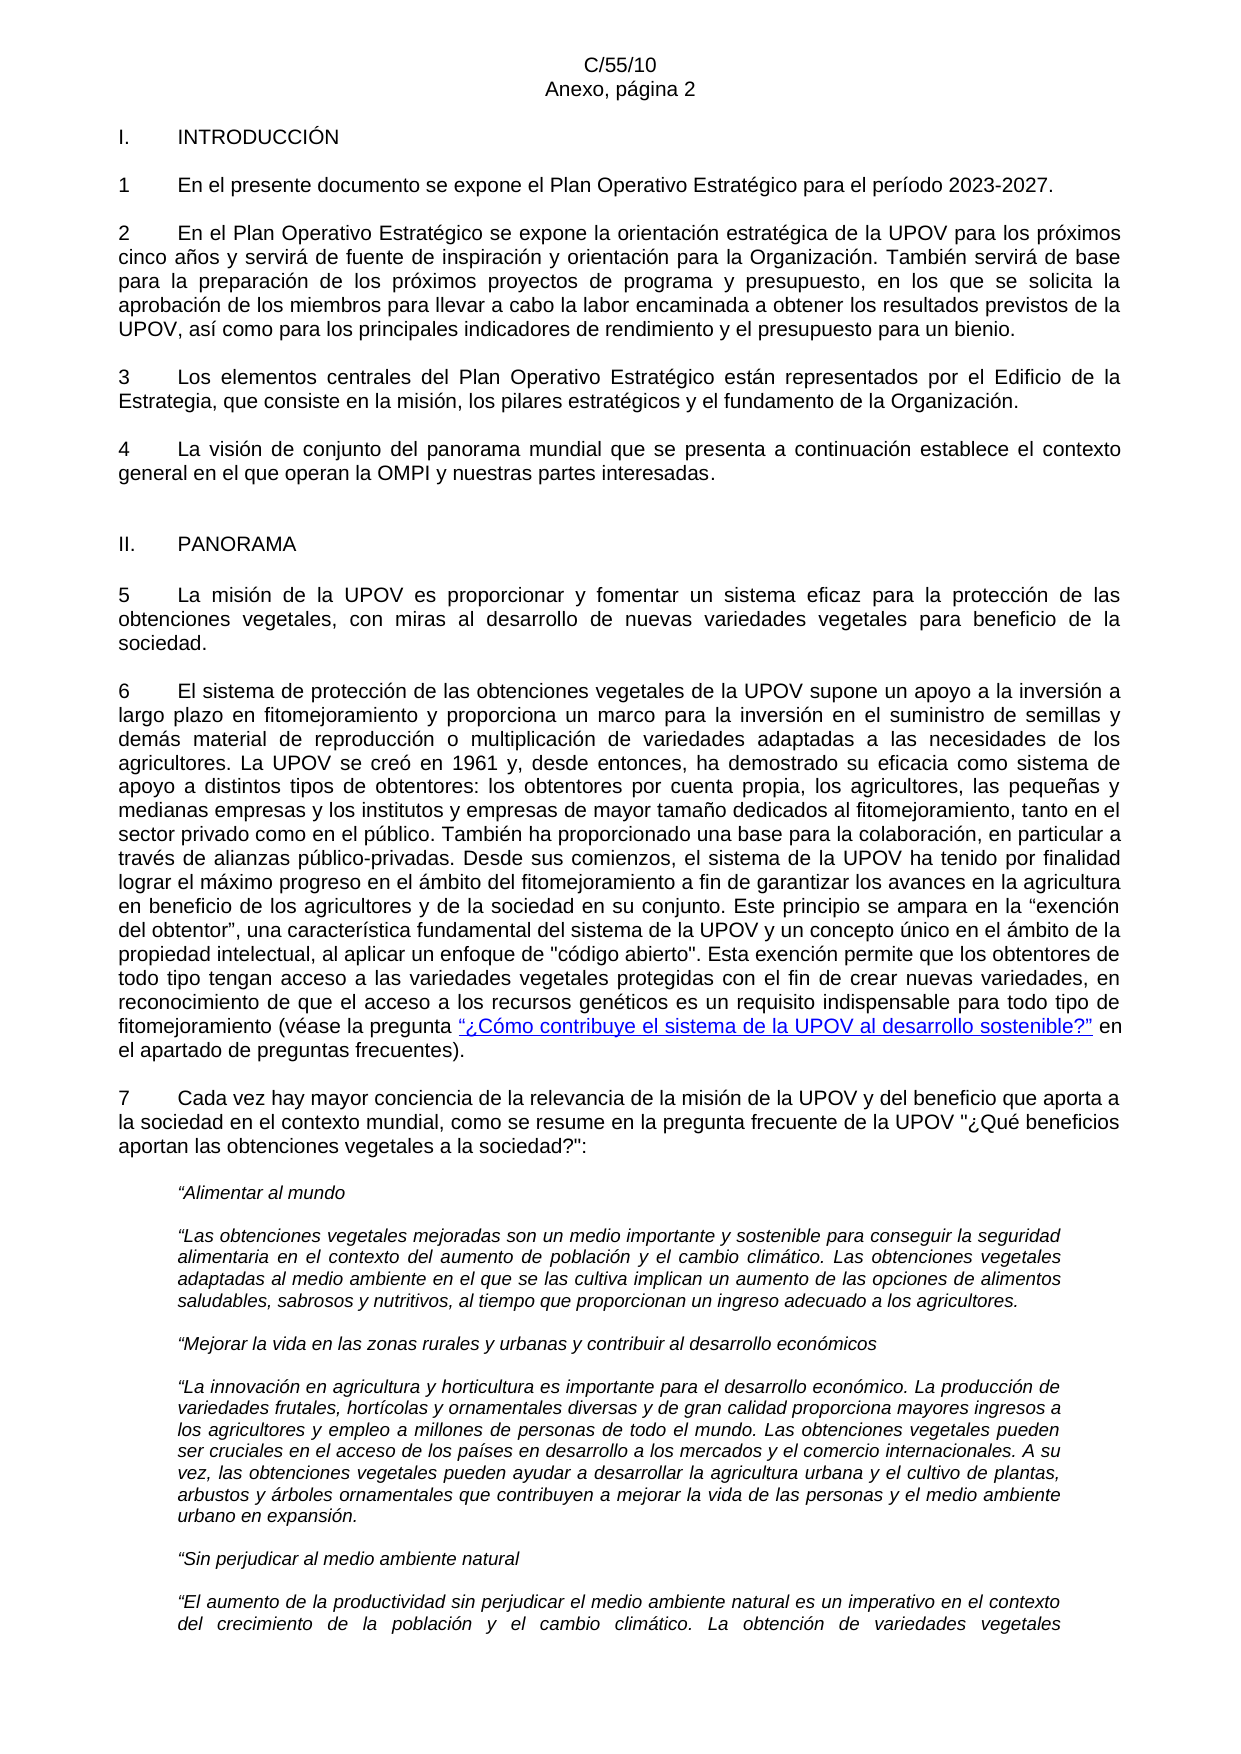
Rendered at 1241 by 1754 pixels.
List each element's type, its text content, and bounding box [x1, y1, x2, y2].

text “Mejorar la vida en las zonas rurales y urbanas y contribuir al desarrollo económicos [177, 1332, 1063, 1354]
text “Sin perjudicar al medio ambiente natural [177, 1548, 1063, 1570]
text “La innovación en agricultura y horticultura es importante para el desarrollo económico. La producción de variedades frutales, hortícolas y ornamentales diversas y de gran calidad proporciona mayores ingresos a los agricultores y empleo a millones de personas de todo el mundo. Las obtenciones vegetales pueden ser cruciales en el acceso de los países en desarrollo a los mercados y el comercio internacionales. A su vez, las obtenciones vegetales pueden ayudar a desarrollar la agricultura urbana y el cultivo de plantas, arbustos y árboles ornamentales que contribuyen a mejorar la vida de las personas y el medio ambiente urbano en expansión. [177, 1376, 1063, 1527]
subtitle I. INTRODUCCIÓN [118, 125, 1122, 149]
text Cada vez hay mayor conciencia de la relevancia de la misión de la UPOV y del beneficio que aporta a la sociedad en el contexto mundial, como se resume en la pregunta frecuente de la UPOV "¿Qué beneficios aportan las obtenciones vegetales a la sociedad?": [118, 1086, 1122, 1158]
text Los elementos centrales del Plan Operativo Estratégico están representados por el Edificio de la Estrategia, que consiste en la misión, los pilares estratégicos y el fundamento de la Organización. [118, 364, 1122, 412]
text En el presente documento se expone el Plan Operativo Estratégico para el período 2023-2027. [118, 173, 1122, 197]
text “Alimentar al mundo [177, 1182, 1063, 1203]
text En el Plan Operativo Estratégico se expone la orientación estratégica de la UPOV para los próximos cinco años y servirá de fuente de inspiración y orientación para la Organización. También servirá de base para la preparación de los próximos proyectos de programa y presupuesto, en los que se solicita la aprobación de los miembros para llevar a cabo la labor encaminada a obtener los resultados previstos de la UPOV, así como para los principales indicadores de rendimiento y el presupuesto para un bienio. [118, 221, 1122, 341]
text El sistema de protección de las obtenciones vegetales de la UPOV supone un apoyo a la inversión a largo plazo en fitomejoramiento y proporciona un marco para la inversión en el suministro de semillas y demás material de reproducción o multiplicación de variedades adaptadas a las necesidades de los agricultores. La UPOV se creó en 1961 y, desde entonces, ha demostrado su eficacia como sistema de apoyo a distintos tipos de obtentores: los obtentores por cuenta propia, los agricultores, las pequeñas y medianas empresas y los institutos y empresas de mayor tamaño dedicados al fitomejoramiento, tanto en el sector privado como en el público. También ha proporcionado una base para la colaboración, en particular a través de alianzas público-privadas. Desde sus comienzos, el sistema de la UPOV ha tenido por finalidad lograr el máximo progreso en el ámbito del fitomejoramiento a fin de garantizar los avances en la agricultura en beneficio de los agricultores y de la sociedad en su conjunto. Este principio se ampara en la “exención del obtentor”, una característica fundamental del sistema de la UPOV y un concepto único en el ámbito de la propiedad intelectual, al aplicar un enfoque de "código abierto". Esta exención permite que los obtentores de todo tipo tengan acceso a las variedades vegetales protegidas con el fin de crear nuevas variedades, en reconocimiento de que el acceso a los recursos genéticos es un requisito indispensable para todo tipo de fitomejoramiento (véase la pregunta “¿Cómo contribuye el sistema de la UPOV al desarrollo sostenible?” en el apartado de preguntas frecuentes). [118, 678, 1122, 1062]
subtitle II. PANORAMA [118, 532, 1122, 556]
text La misión de la UPOV es proporcionar y fomentar un sistema eficaz para la protección de las obtenciones vegetales, con miras al desarrollo de nuevas variedades vegetales para beneficio de la sociedad. [118, 583, 1122, 654]
text “Las obtenciones vegetales mejoradas son un medio importante y sostenible para conseguir la seguridad alimentaria en el contexto del aumento de población y el cambio climático. Las obtenciones vegetales adaptadas al medio ambiente en el que se las cultiva implican un aumento de las opciones de alimentos saludables, sabrosos y nutritivos, al tiempo que proporcionan un ingreso adecuado a los agricultores. [177, 1225, 1063, 1311]
text La visión de conjunto del panorama mundial que se presenta a continuación establece el contexto general en el que operan la OMPI y nuestras partes interesadas. [118, 436, 1122, 484]
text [177, 1591, 1063, 1634]
